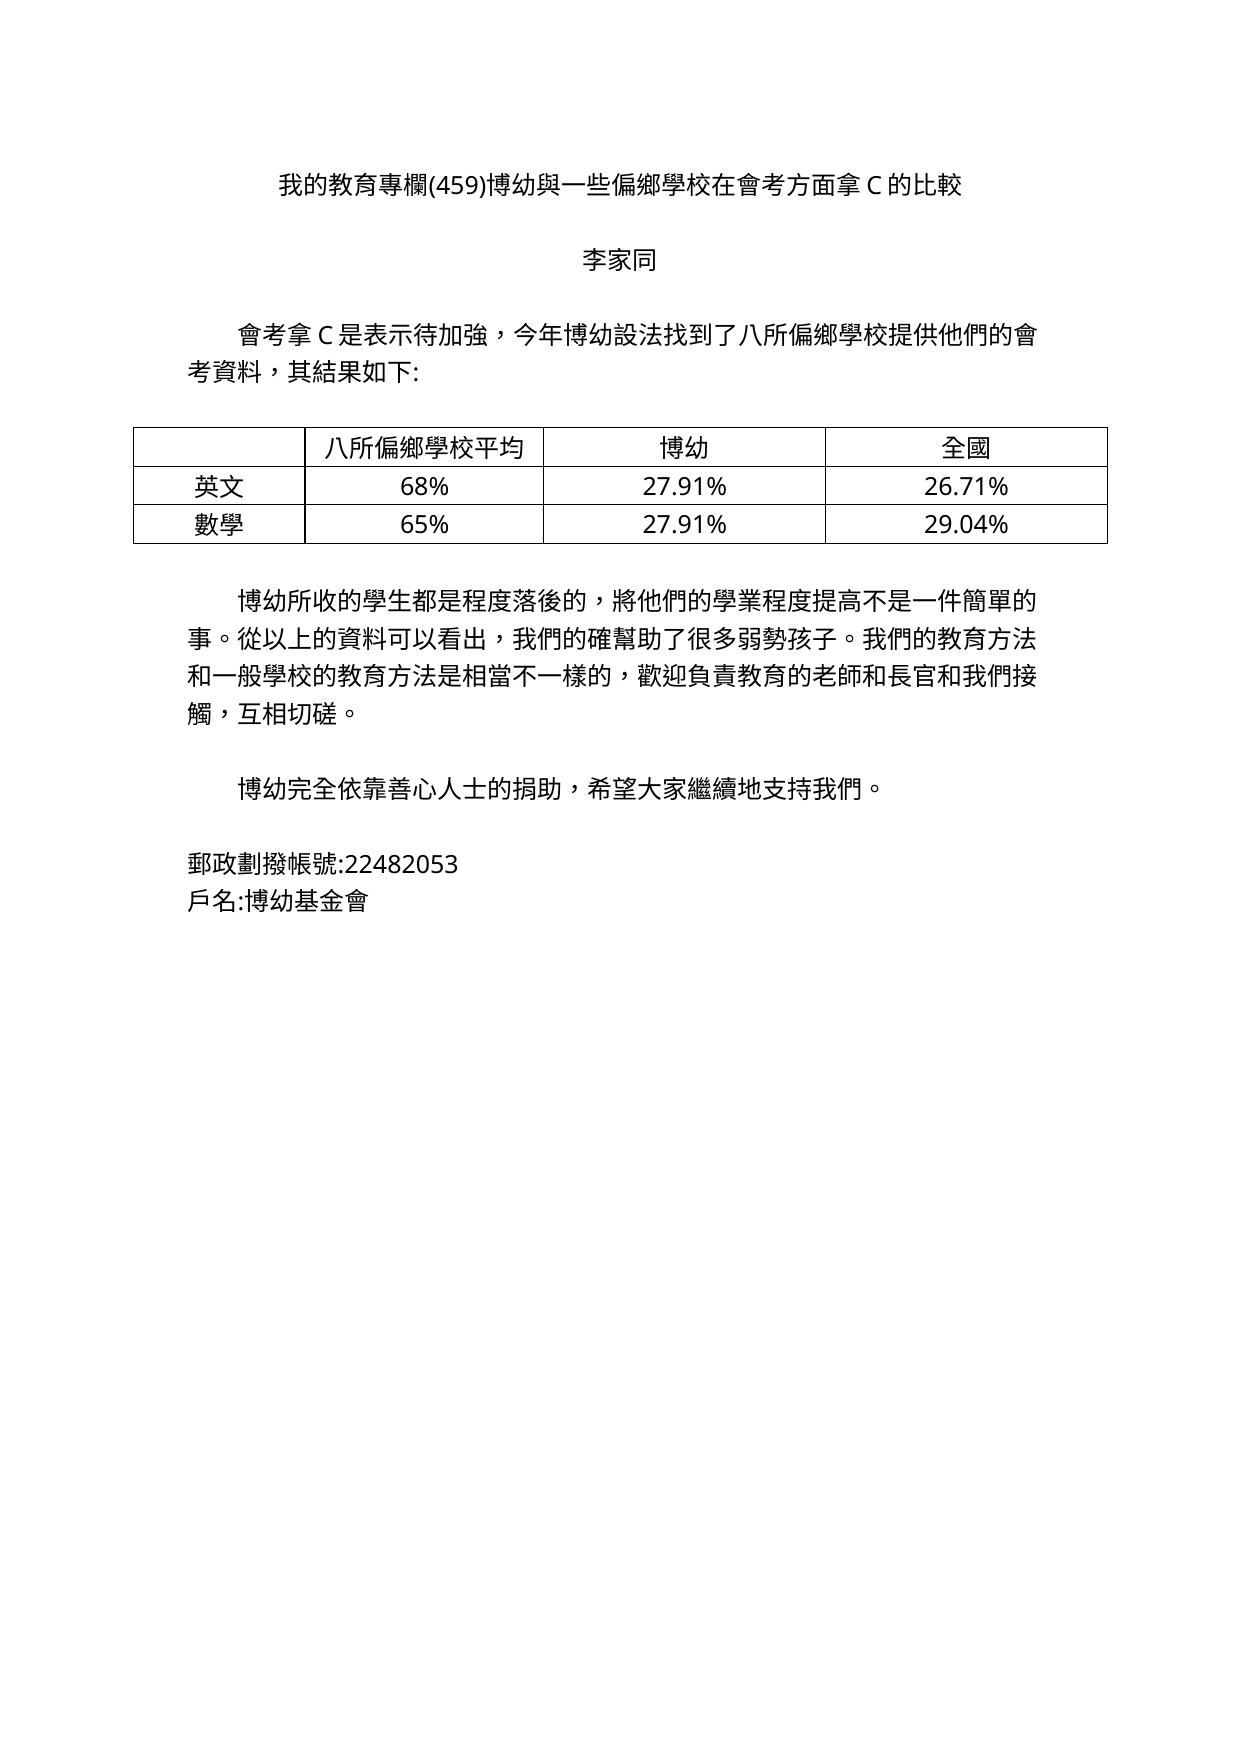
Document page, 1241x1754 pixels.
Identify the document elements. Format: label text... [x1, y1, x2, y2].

table_cell 27.91% [544, 467, 825, 504]
text 博幼完全依靠善心人士的捐助，希望大家繼續地支持我們。 [187, 769, 1053, 806]
table_cell 27.91% [544, 505, 825, 543]
table_header 八所偏鄉學校平均 [306, 428, 543, 466]
text 郵政劃撥帳號:22482053 [187, 844, 1053, 881]
table_cell 68% [306, 467, 543, 504]
text 我的教育專欄(459)博幼與一些偏鄉學校在會考方面拿C的比較 [187, 164, 1053, 202]
text 李家同 [187, 239, 1053, 277]
text 博幼所收的學生都是程度落後的，將他們的學業程度提高不是一件簡單的事。從以上的資料可以看出，我們的確幫助了很多弱勢孩子。我們的教育方法和一般學校的教育方法是相當不一樣的，歡迎負責教育的老師和長官和我們接觸，互相切磋。 [187, 581, 1053, 731]
table_cell 數學 [134, 505, 304, 543]
table_header 博幼 [544, 428, 825, 466]
text 會考拿C是表示待加強，今年博幼設法找到了八所偏鄉學校提供他們的會考資料，其結果如下: [187, 314, 1053, 389]
text 戶名:博幼基金會 [187, 881, 1053, 919]
table_cell 65% [306, 505, 543, 543]
table_cell 英文 [134, 467, 304, 504]
table_cell 29.04% [826, 505, 1107, 543]
table_cell 26.71% [826, 467, 1107, 504]
table_header 全國 [826, 428, 1107, 466]
table_header [134, 428, 304, 466]
